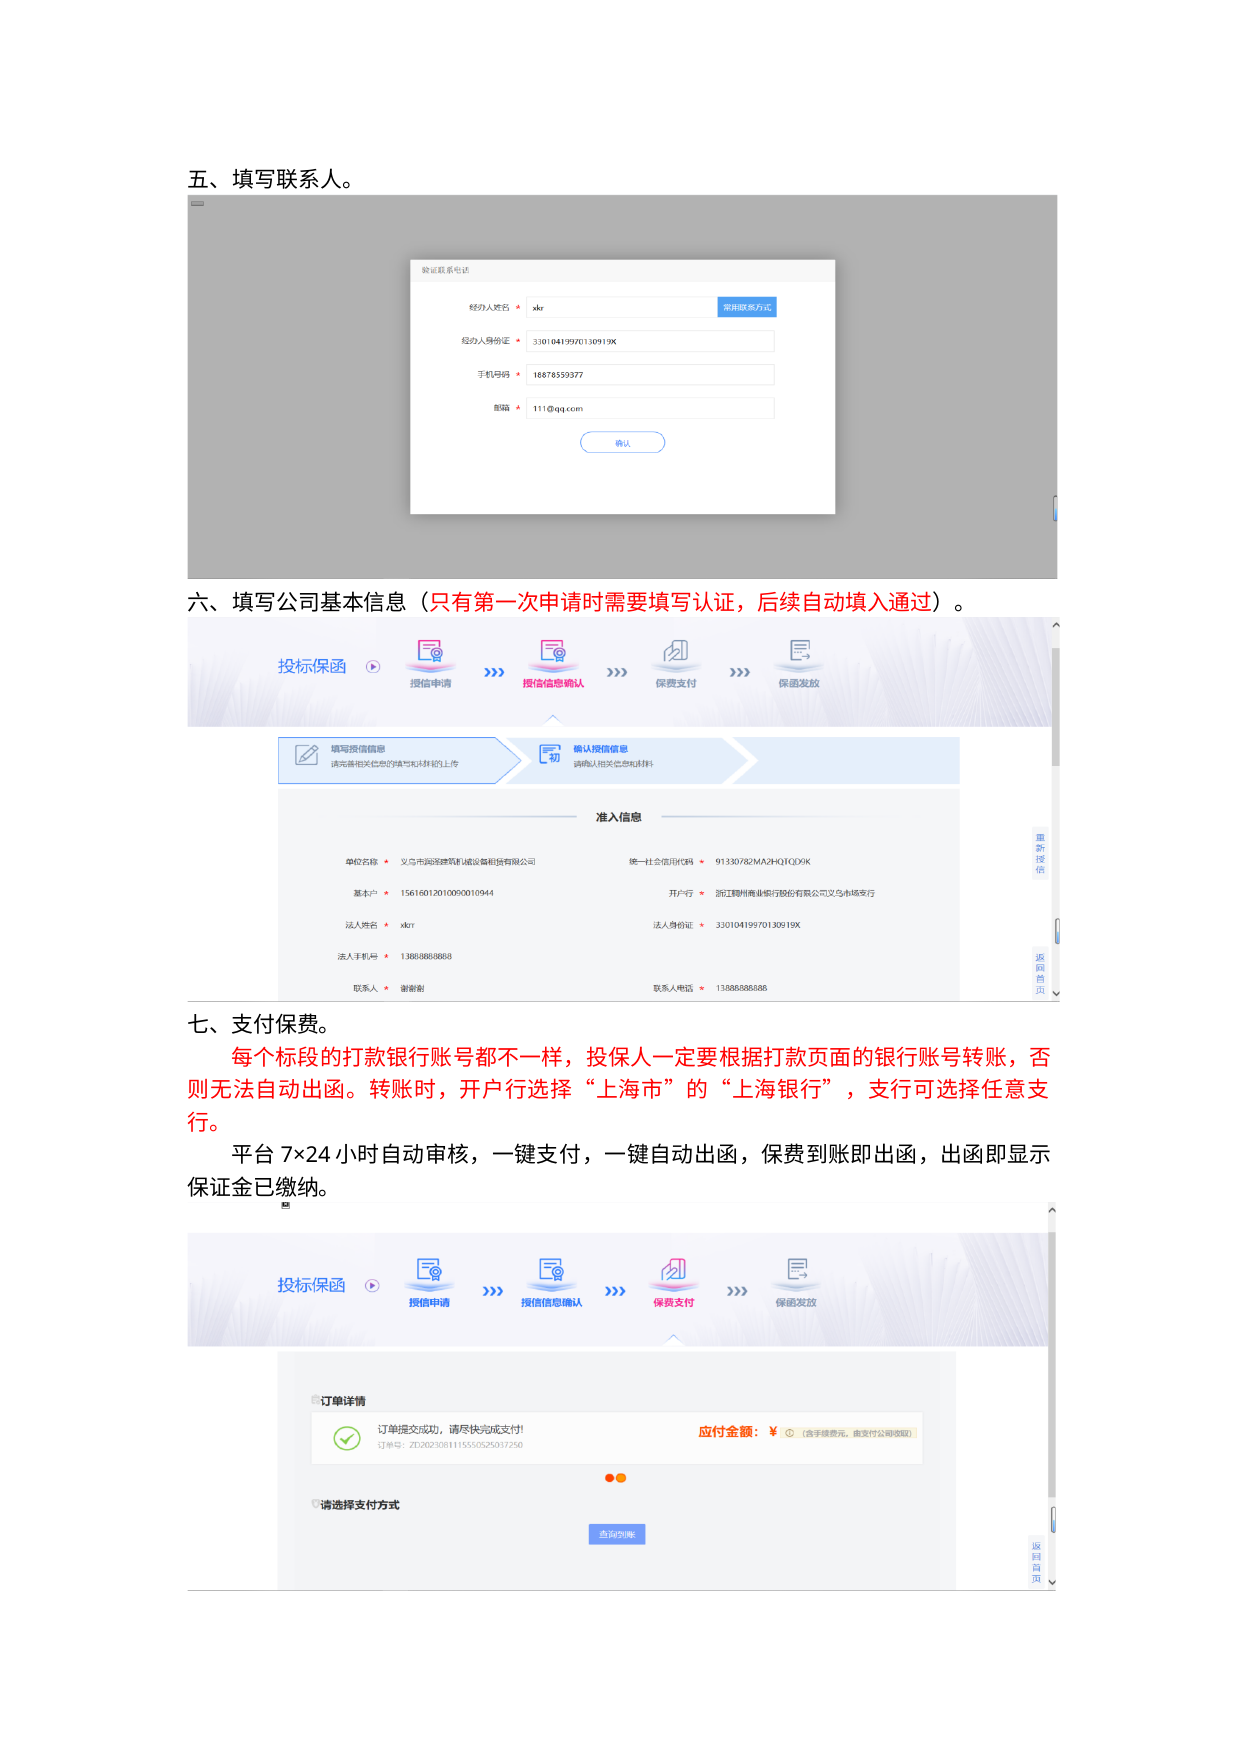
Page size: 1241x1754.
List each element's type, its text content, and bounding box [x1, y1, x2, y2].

picture [187, 1202, 1056, 1591]
text 每个标段的打款银行账号都不一样，投保人一定要根据打款页面的银行账号转账，否则无法自动出函。转账时，开户行选择“上海市”的“上海银行”，支行可选择任意支行。 [187, 1039, 1053, 1137]
list 填写联系人。 [187, 162, 1053, 194]
text 平台7×24小时自动审核，一键支付，一键自动出函，保费到账即出函，出函即显示保证金已缴纳。 [187, 1137, 1053, 1202]
text 七、支付保费。 [187, 1007, 1053, 1039]
list 填写公司基本信息（只有第一次申请时需要填写认证，后续自动填入通过）。 [187, 584, 1053, 617]
picture [187, 617, 1060, 1002]
picture [187, 194, 1058, 579]
